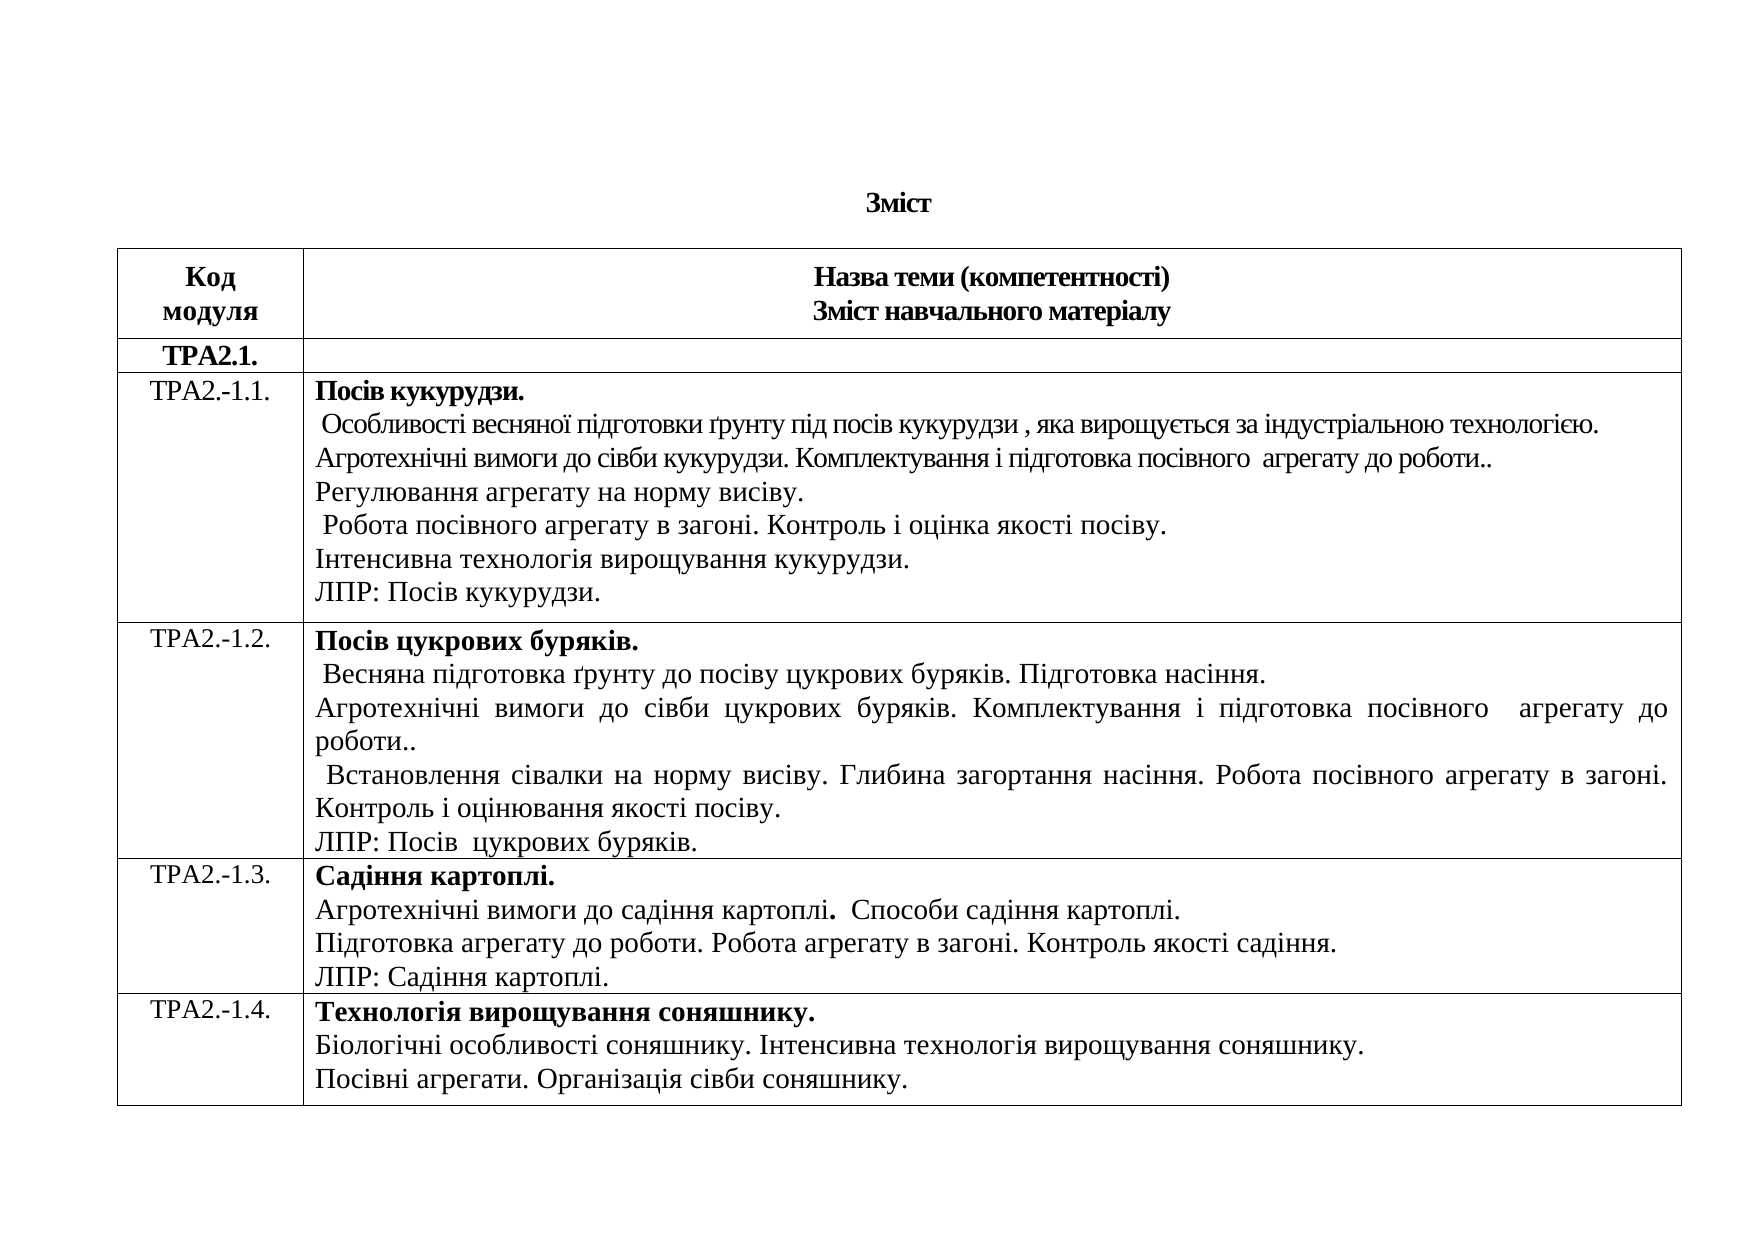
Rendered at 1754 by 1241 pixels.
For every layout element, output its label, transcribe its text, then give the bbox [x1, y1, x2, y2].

table_cell ТРА2.1. [118, 339, 303, 372]
table_header Назва теми (компетентності) Зміст навчального матеріалу [304, 249, 1681, 337]
table_cell Садіння картоплі. Агротехнічні вимоги до садіння картоплі. Способи садіння картоплі. Підготовка агрегату до роботи. Робота агрегату в загоні. Контроль якості садіння. ЛПР: Садіння картоплі. [304, 859, 1681, 993]
table_cell [304, 339, 1681, 372]
table_cell Посів кукурудзи. Особливості весняної підготовки ґрунту під посів кукурудзи , яка вирощується за індустріальною технологією. Агротехнічні вимоги до сівби кукурудзи. Комплектування і підготовка посівного агрегату до роботи.. Регулювання агрегату на норму висіву. Робота посівного агрегату в загоні. Контроль і оцінка якості посіву. Інтенсивна технологія вирощування кукурудзи. ЛПР: Посів кукурудзи. [304, 373, 1681, 622]
table_cell ТРА2.-1.3. [118, 859, 303, 993]
table_cell Технологія вирощування соняшнику. Біологічні особливості соняшнику. Інтенсивна технологія вирощування соняшнику. Посівні агрегати. Організація сівби соняшнику. [304, 994, 1681, 1105]
table_cell Посів цукрових буряків. Весняна підготовка ґрунту до посіву цукрових буряків. Підготовка насіння. Агротехнічні вимоги до сівби цукрових буряків. Комплектування і підготовка посівного агрегату до роботи.. Встановлення сівалки на норму висіву. Глибина загортання насіння. Робота посівного агрегату в загоні. Контроль і оцінювання якості посіву. ЛПР: Посів цукрових буряків. [304, 623, 1681, 857]
text Зміст [133, 185, 1665, 219]
table_header Код модуля [118, 249, 303, 337]
table_cell ТРА2.-1.4. [118, 994, 303, 1105]
table_cell ТРА2.-1.2. [118, 623, 303, 857]
table_cell ТРА2.-1.1. [118, 373, 303, 622]
